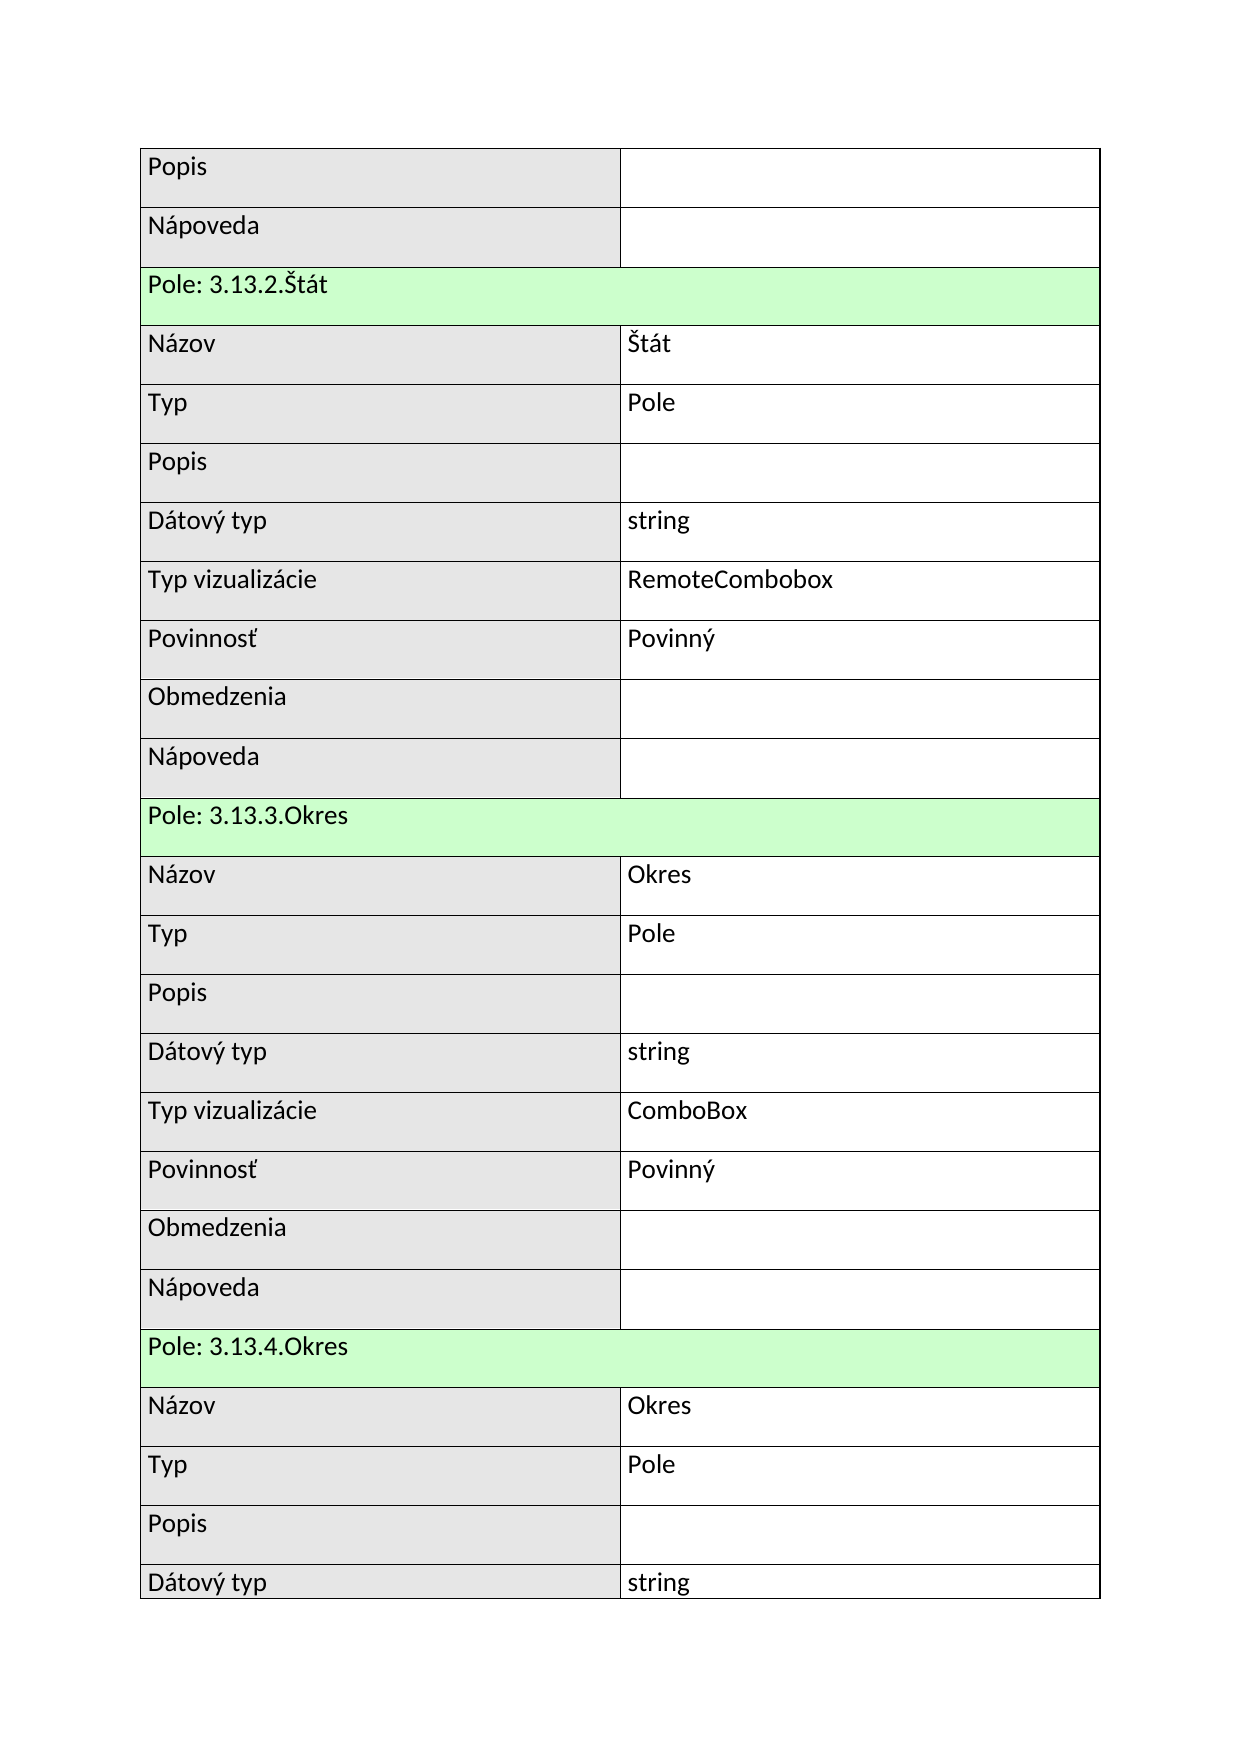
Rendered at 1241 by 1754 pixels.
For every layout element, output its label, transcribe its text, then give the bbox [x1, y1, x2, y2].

table_cell Pole [621, 916, 1099, 974]
table_cell Pole: 3.13.2.Štát [141, 268, 1099, 325]
table_cell Dátový typ [141, 1034, 620, 1092]
table_cell Povinnosť [141, 621, 620, 678]
table_cell [621, 975, 1099, 1033]
table_cell [621, 1211, 1099, 1269]
table_cell [621, 1506, 1099, 1564]
table_cell Obmedzenia [141, 680, 620, 738]
table_cell Popis [141, 444, 620, 502]
table_cell Dátový typ [141, 1565, 620, 1598]
table_cell Popis [141, 149, 620, 207]
table_cell [621, 149, 1099, 207]
table_cell Okres [621, 1388, 1099, 1446]
table_cell Pole [621, 1447, 1099, 1505]
table_cell Pole [621, 385, 1099, 443]
table_cell Popis [141, 975, 620, 1033]
table_cell [621, 680, 1099, 738]
table_cell [621, 444, 1099, 502]
table_cell Okres [621, 857, 1099, 915]
table_cell Pole: 3.13.4.Okres [141, 1330, 1099, 1387]
table_cell string [621, 1565, 1099, 1598]
table_cell Nápoveda [141, 208, 620, 267]
table_cell Dátový typ [141, 503, 620, 561]
table_cell Typ vizualizácie [141, 562, 620, 620]
table_cell Názov [141, 857, 620, 915]
table_cell Obmedzenia [141, 1211, 620, 1269]
table_cell Typ [141, 1447, 620, 1505]
table_cell Názov [141, 1388, 620, 1446]
table_cell Nápoveda [141, 1270, 620, 1328]
table_cell Povinný [621, 621, 1099, 678]
table_cell Typ vizualizácie [141, 1093, 620, 1151]
table_cell ComboBox [621, 1093, 1099, 1151]
table_cell Štát [621, 326, 1099, 384]
table_cell [621, 739, 1099, 797]
table_cell Typ [141, 916, 620, 974]
table_cell Povinnosť [141, 1152, 620, 1209]
table_cell Pole: 3.13.3.Okres [141, 799, 1099, 856]
table_cell Typ [141, 385, 620, 443]
table_cell Nápoveda [141, 739, 620, 797]
table_cell [621, 1270, 1099, 1328]
table_cell Povinný [621, 1152, 1099, 1209]
table_cell string [621, 1034, 1099, 1092]
table_cell RemoteCombobox [621, 562, 1099, 620]
table_cell Názov [141, 326, 620, 384]
table_cell string [621, 503, 1099, 561]
table_cell Popis [141, 1506, 620, 1564]
table_cell [621, 208, 1099, 267]
